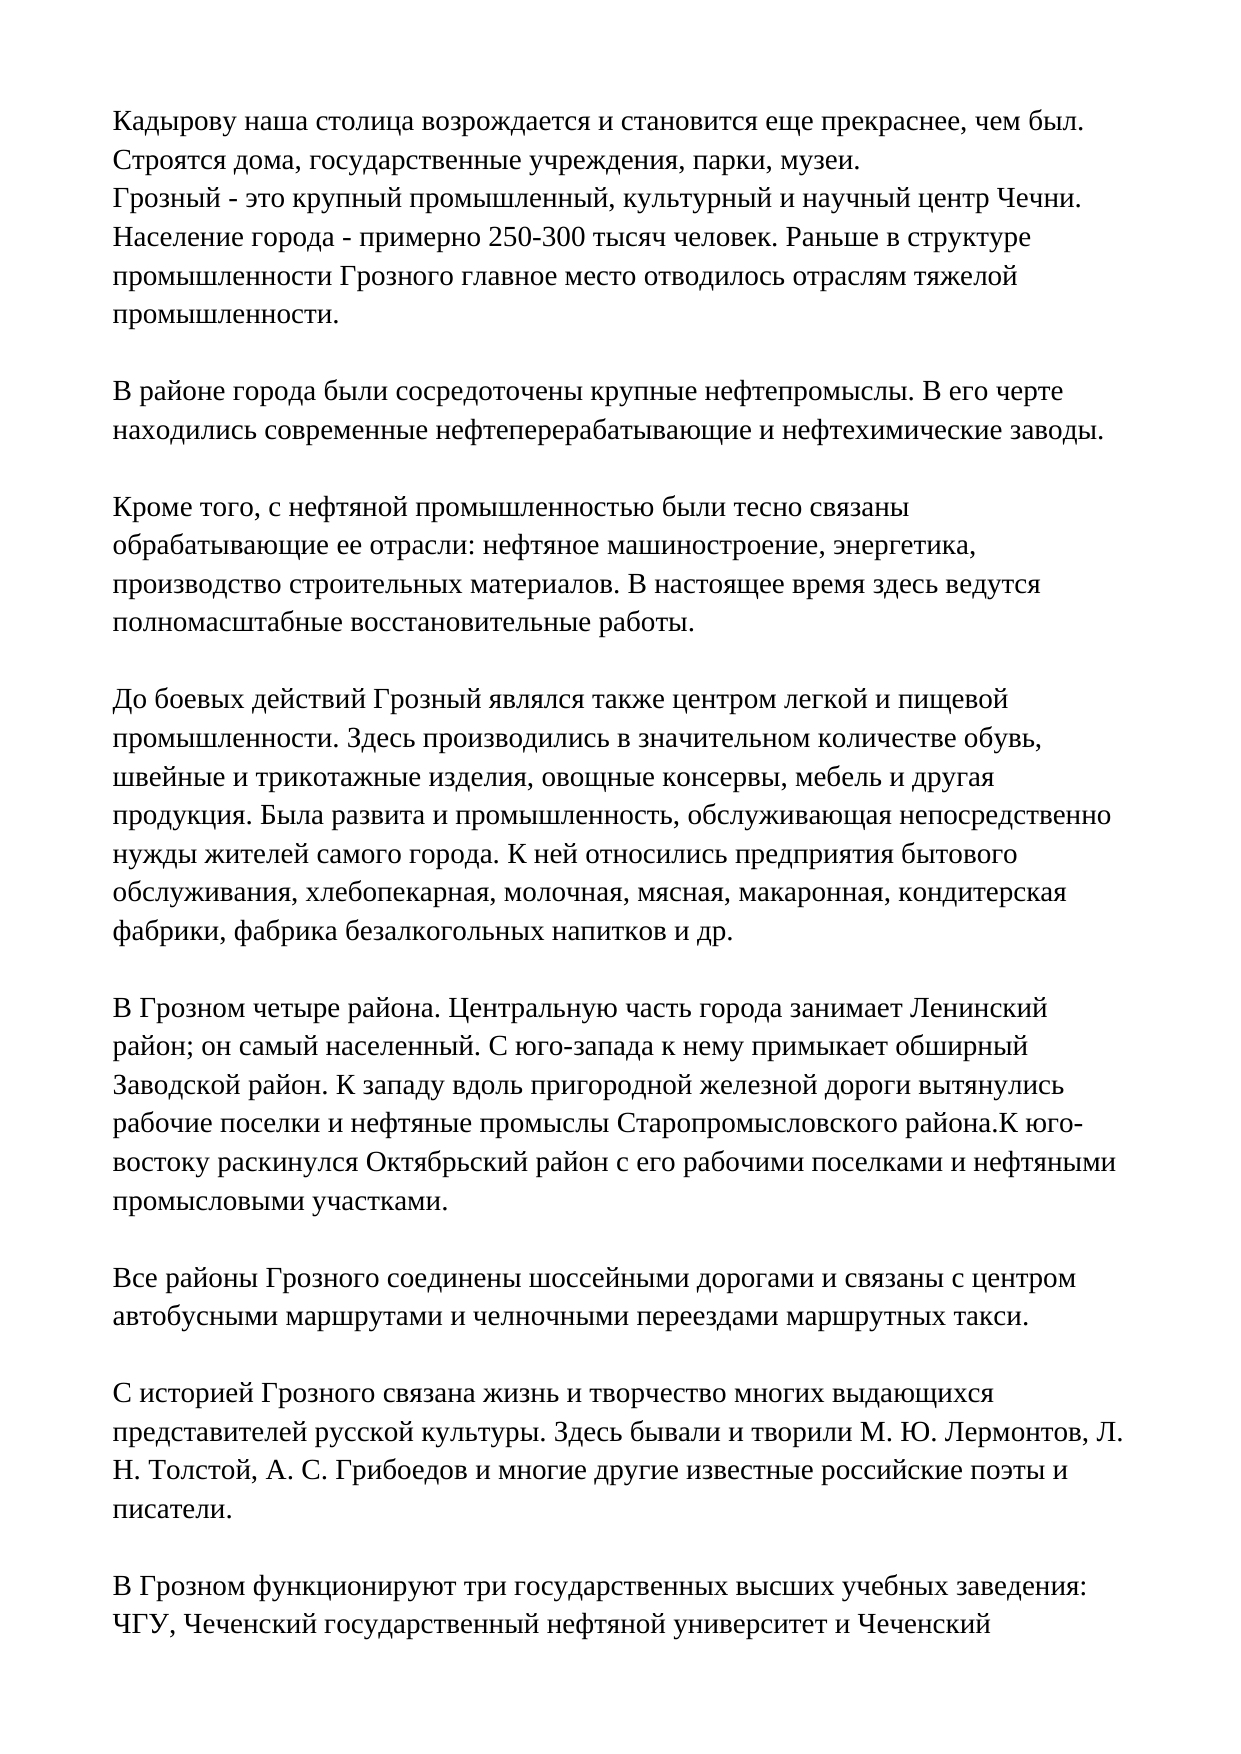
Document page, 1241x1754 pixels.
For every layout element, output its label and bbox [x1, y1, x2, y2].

text [112, 103, 1128, 1640]
